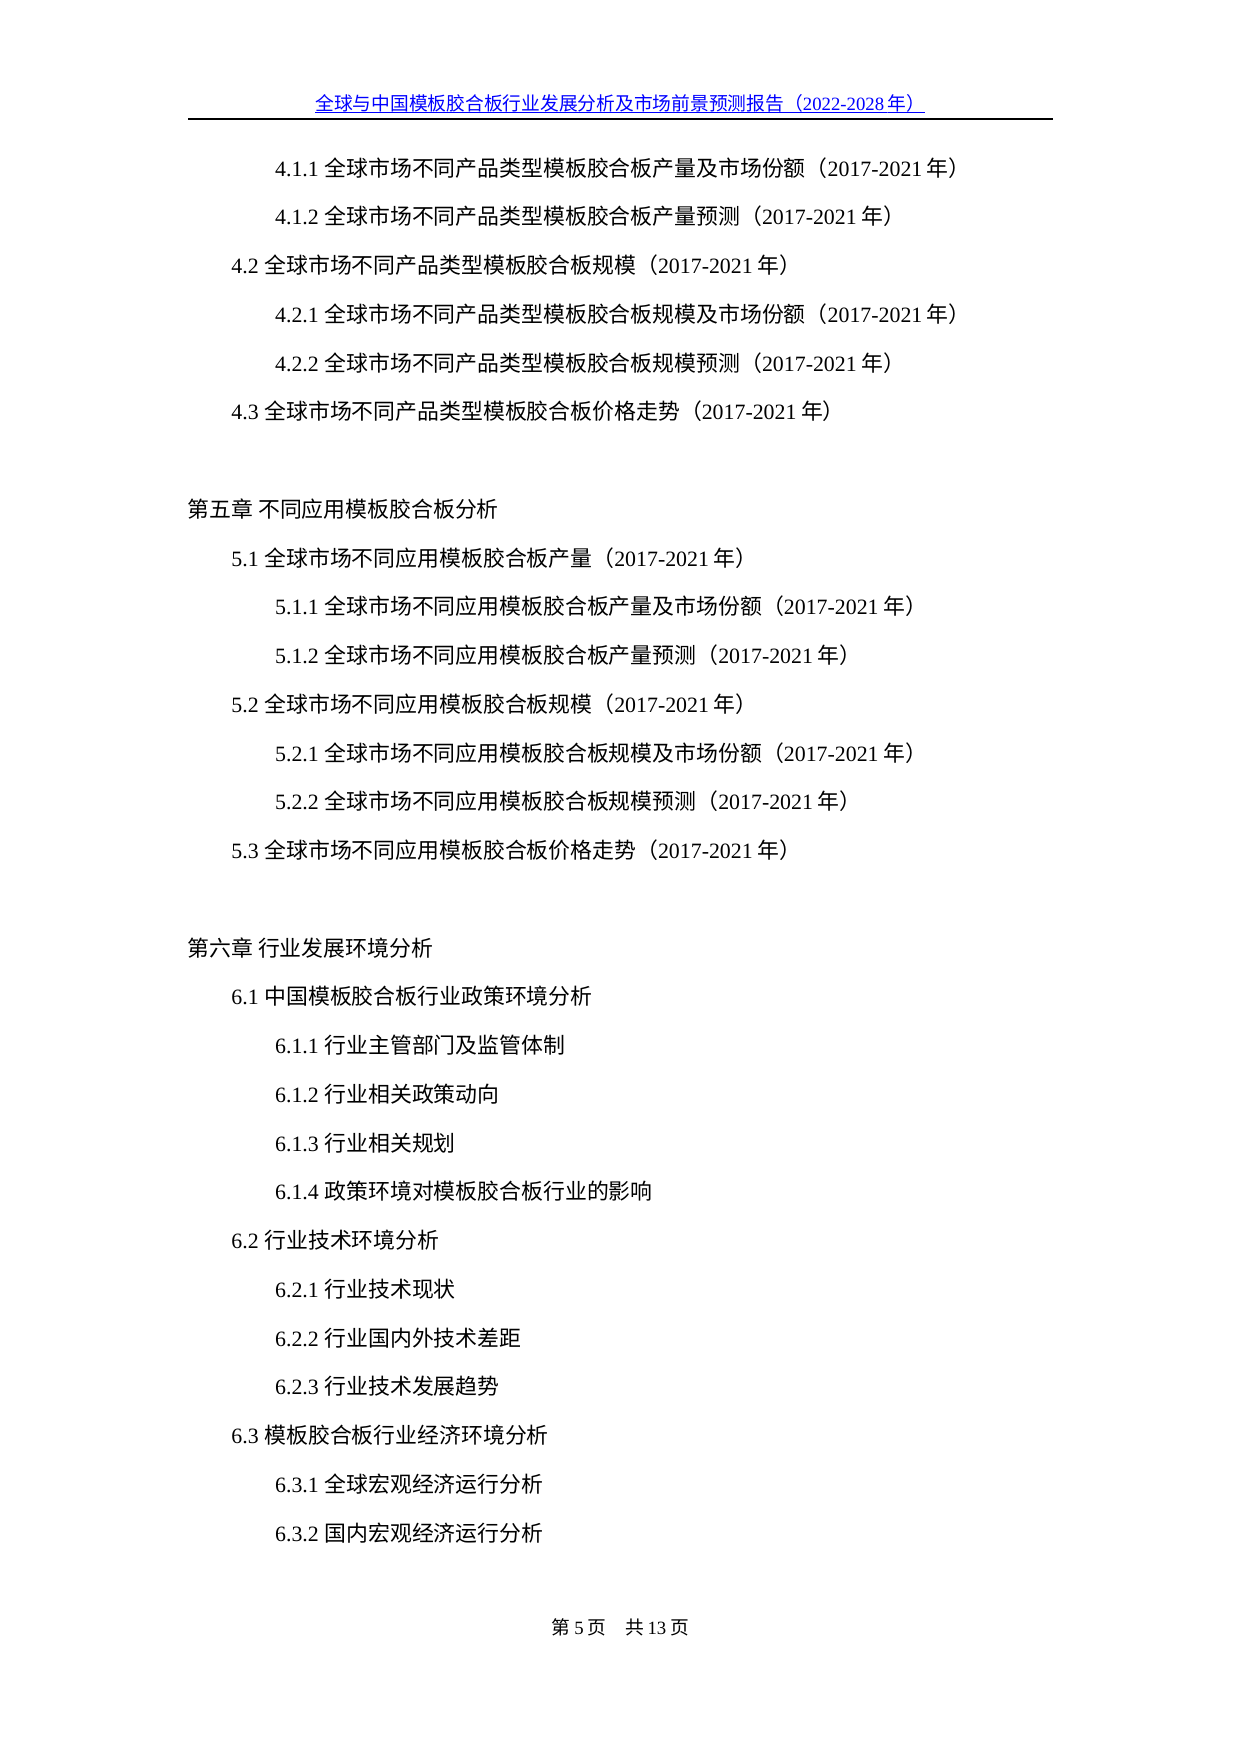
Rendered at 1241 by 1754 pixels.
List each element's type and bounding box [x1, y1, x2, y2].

text [187, 150, 1053, 1548]
